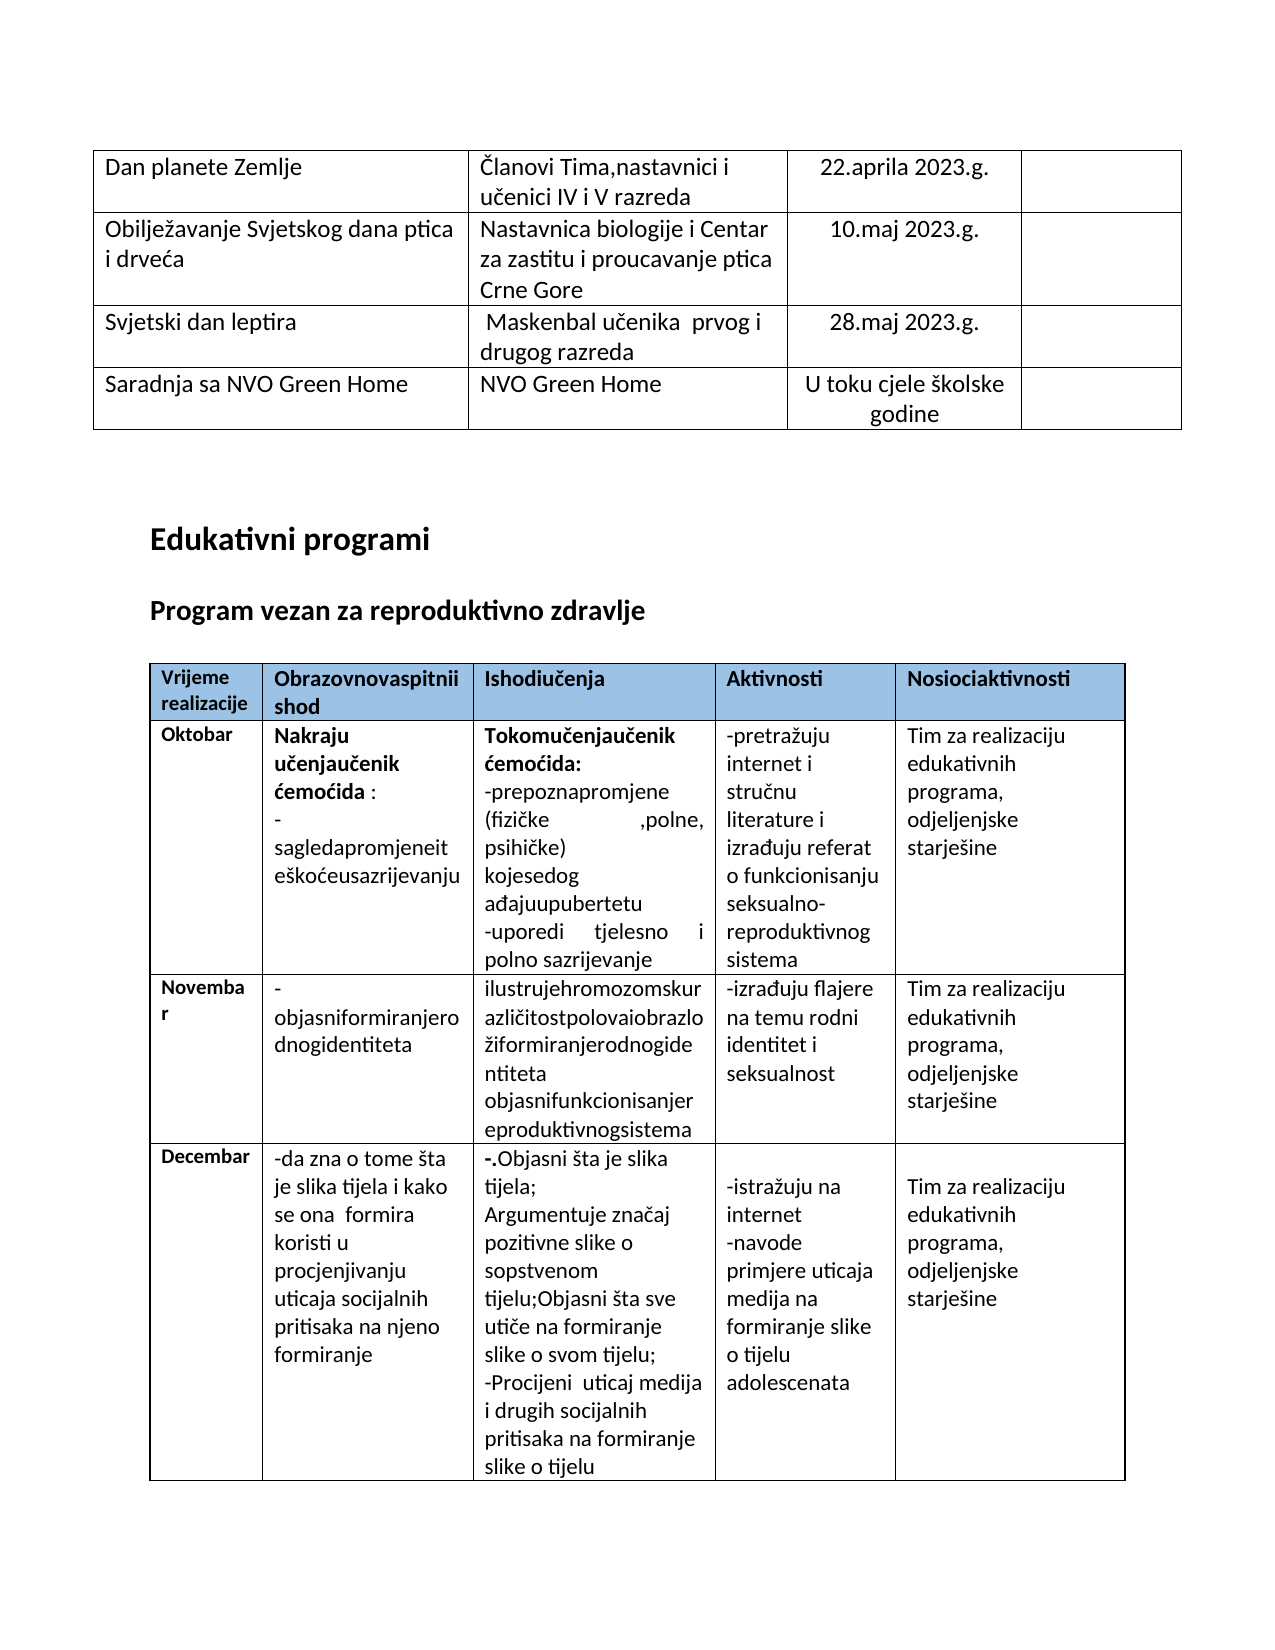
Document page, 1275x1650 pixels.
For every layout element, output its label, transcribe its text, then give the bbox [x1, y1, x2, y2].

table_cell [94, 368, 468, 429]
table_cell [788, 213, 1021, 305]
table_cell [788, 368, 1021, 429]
text Program vezan za reproduktivno zdravlje [150, 592, 1125, 628]
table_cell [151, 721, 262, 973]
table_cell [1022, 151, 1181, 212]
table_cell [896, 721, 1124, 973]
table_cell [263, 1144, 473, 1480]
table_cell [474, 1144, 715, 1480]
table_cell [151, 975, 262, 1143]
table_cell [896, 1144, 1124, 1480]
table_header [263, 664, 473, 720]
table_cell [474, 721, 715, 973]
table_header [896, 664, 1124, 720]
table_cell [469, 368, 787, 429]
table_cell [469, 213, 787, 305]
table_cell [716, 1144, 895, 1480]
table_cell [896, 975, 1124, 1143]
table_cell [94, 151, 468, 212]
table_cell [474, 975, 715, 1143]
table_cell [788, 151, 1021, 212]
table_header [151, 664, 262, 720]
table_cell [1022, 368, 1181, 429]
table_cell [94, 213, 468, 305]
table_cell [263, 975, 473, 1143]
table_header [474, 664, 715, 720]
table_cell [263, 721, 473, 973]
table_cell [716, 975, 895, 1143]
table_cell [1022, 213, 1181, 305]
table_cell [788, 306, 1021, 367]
text Edukativni programi [150, 518, 1125, 558]
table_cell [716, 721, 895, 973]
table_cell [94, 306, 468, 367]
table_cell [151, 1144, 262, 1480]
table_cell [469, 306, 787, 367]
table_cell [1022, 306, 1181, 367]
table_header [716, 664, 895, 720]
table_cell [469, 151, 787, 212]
